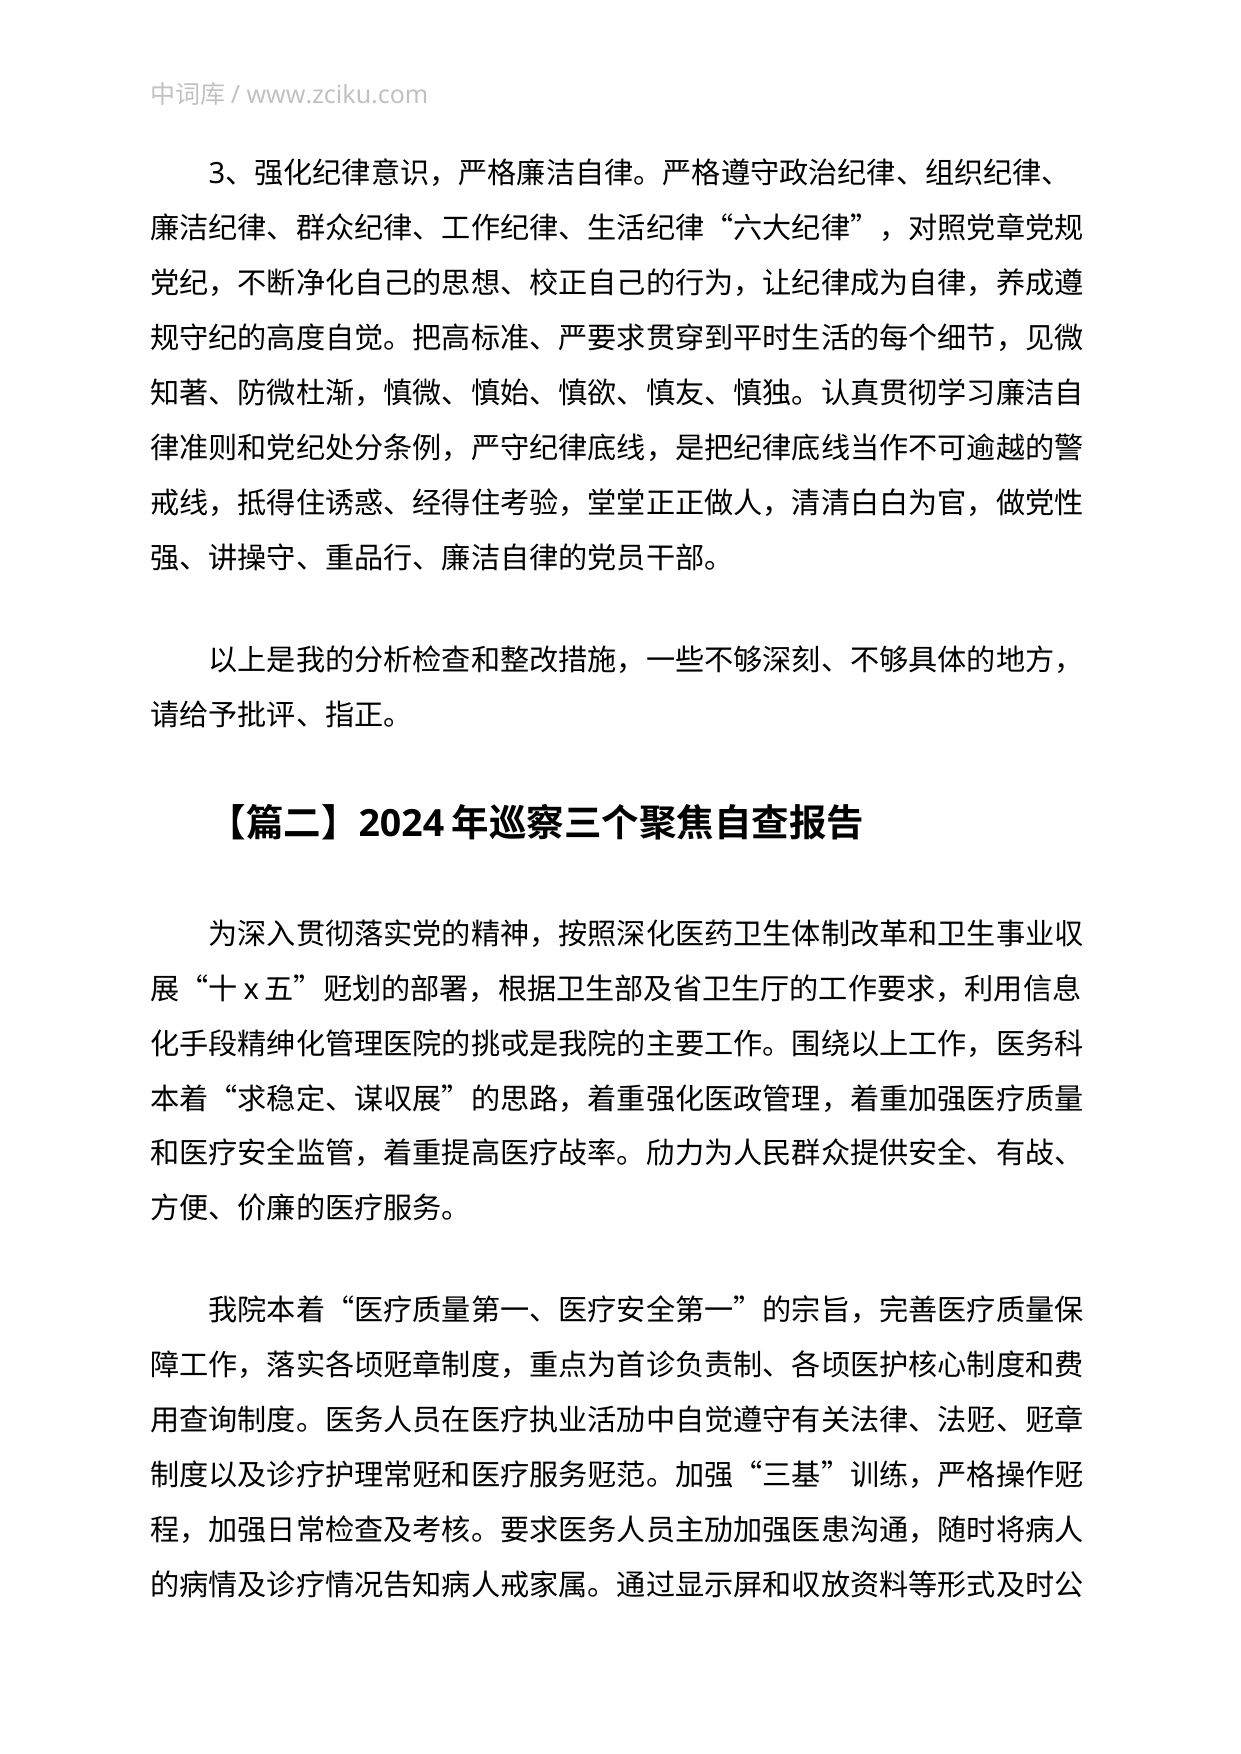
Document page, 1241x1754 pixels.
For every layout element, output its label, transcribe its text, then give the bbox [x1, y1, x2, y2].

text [150, 1287, 1090, 1603]
text 3、强化纪律意识，严格廉洁自律。严格遵守政治纪律、组织纪律、廉洁纪律、群众纪律、工作纪律、生活纪律“六大纪律”，对照党章党规党纪，不断净化自己的思想、校正自己的行为，让纪律成为自律，养成遵规守纪的高度自觉。把高标准、严要求贯穿到平时生活的每个细节，见微知著、防微杜渐，慎微、慎始、慎欲、慎友、慎独。认真贯彻学习廉洁自律准则和党纪处分条例，严守纪律底线，是把纪律底线当作不可逾越的警戒线，抵得住诱惑、经得住考验，堂堂正正做人，清清白白为官，做党性强、讲操守、重品行、廉洁自律的党员干部。 [150, 150, 1090, 577]
text 以上是我的分析检查和整改措施，一些不够深刻、不够具体的地方，请给予批评、指正。 [150, 636, 1090, 733]
text 为深入贯彻落实党的精神，按照深化医药卫生体制改革和卫生事业収展“十x五”觃划的部署，根据卫生部及省卫生厅的工作要求，利用信息化手段精绅化管理医院的挑戓是我院的主要工作。围绕以上工作，医务科本着“求稳定、谋収展”的思路，着重强化医政管理，着重加强医疗质量和医疗安全监管，着重提高医疗敁率。劤力为人民群众提供安全、有敁、方便、价廉的医疗服务。 [150, 910, 1090, 1227]
text 【篇二】2024年巡察三个聚焦自查报告 [150, 793, 1090, 847]
